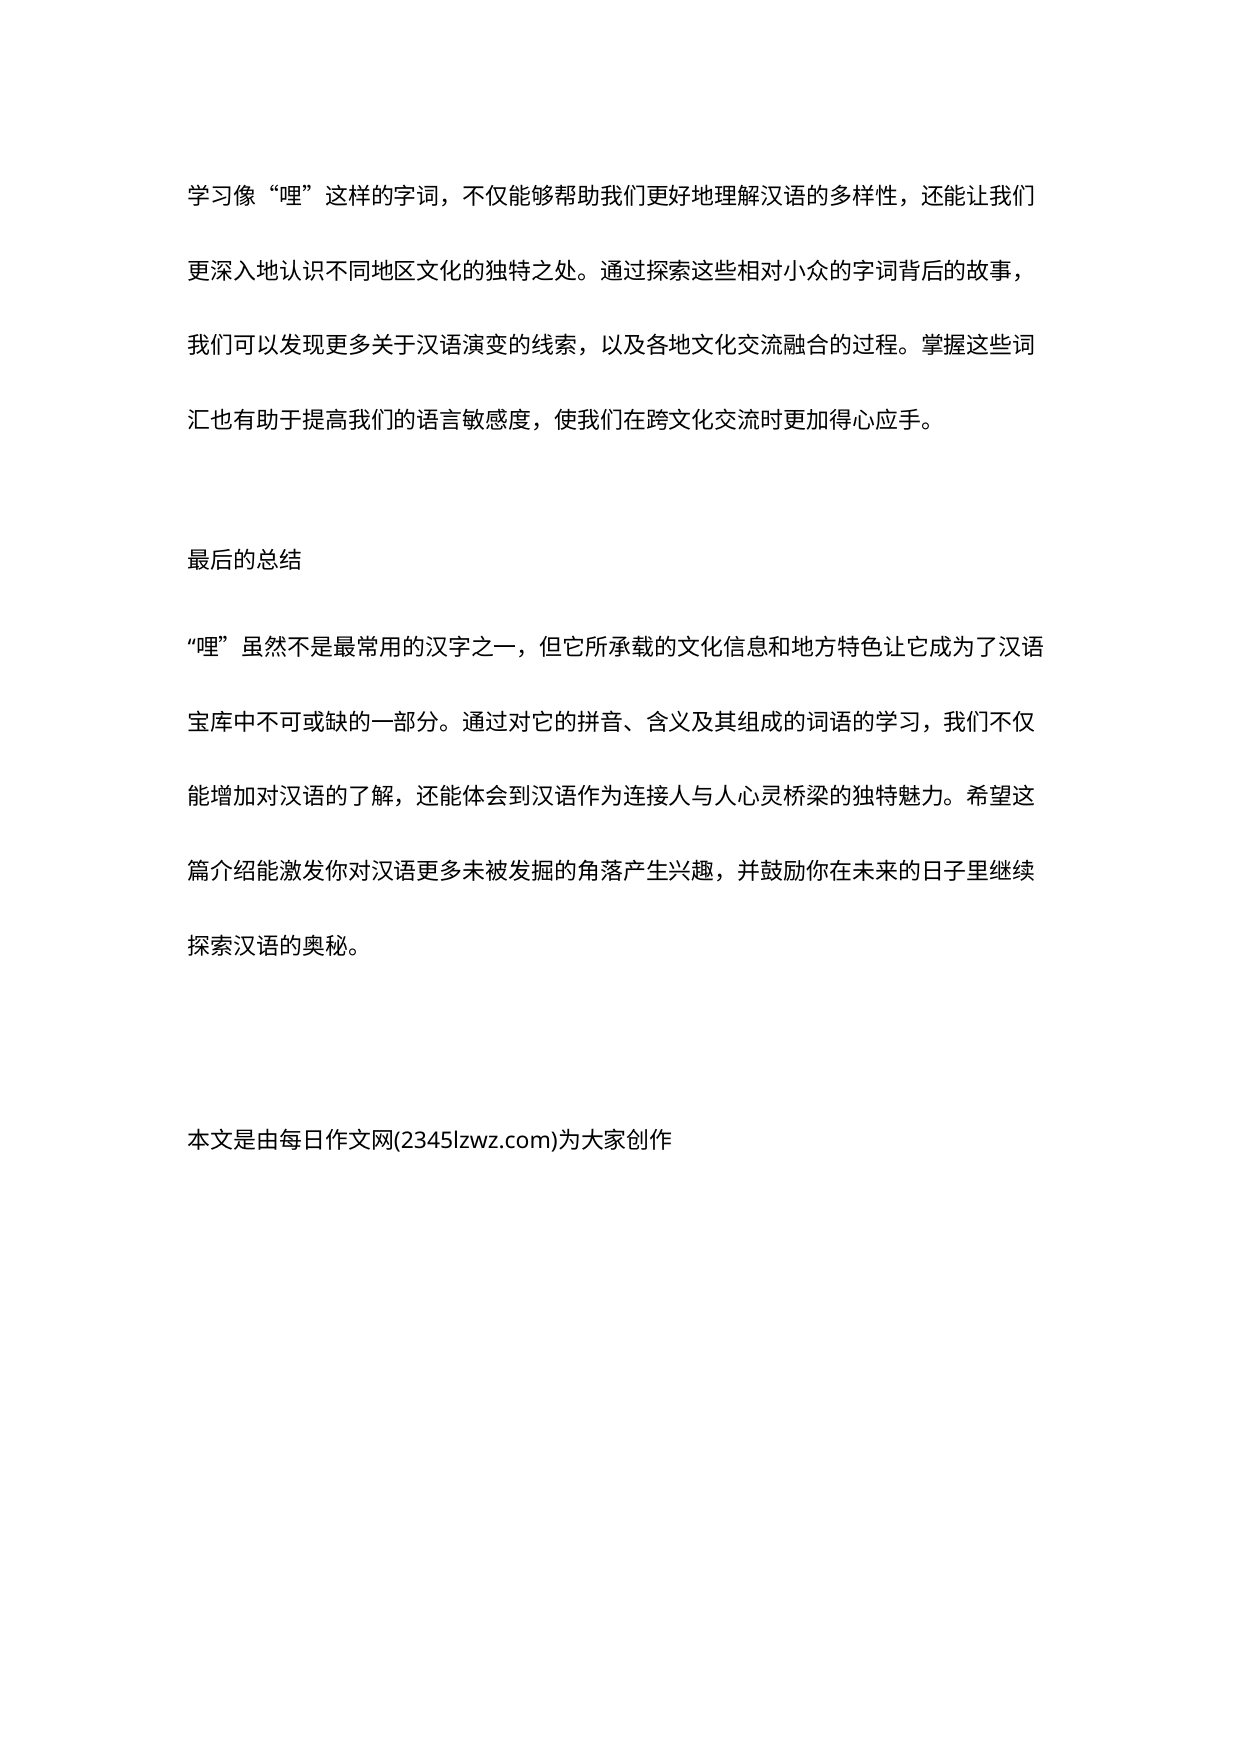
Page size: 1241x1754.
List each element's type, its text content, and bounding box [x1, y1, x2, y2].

text 本文是由每日作文网(2345lzwz.com)为大家创作 [187, 1106, 1053, 1171]
text “哩”虽然不是最常用的汉字之一，但它所承载的文化信息和地方特色让它成为了汉语宝库中不可或缺的一部分。通过对它的拼音、含义及其组成的词语的学习，我们不仅能增加对汉语的了解，还能体会到汉语作为连接人与人心灵桥梁的独特魅力。希望这篇介绍能激发你对汉语更多未被发掘的角落产生兴趣，并鼓励你在未来的日子里继续探索汉语的奥秘。 [187, 613, 1053, 977]
text 最后的总结 [187, 526, 1053, 591]
text 学习像“哩”这样的字词，不仅能够帮助我们更好地理解汉语的多样性，还能让我们更深入地认识不同地区文化的独特之处。通过探索这些相对小众的字词背后的故事，我们可以发现更多关于汉语演变的线索，以及各地文化交流融合的过程。掌握这些词汇也有助于提高我们的语言敏感度，使我们在跨文化交流时更加得心应手。 [187, 162, 1053, 451]
